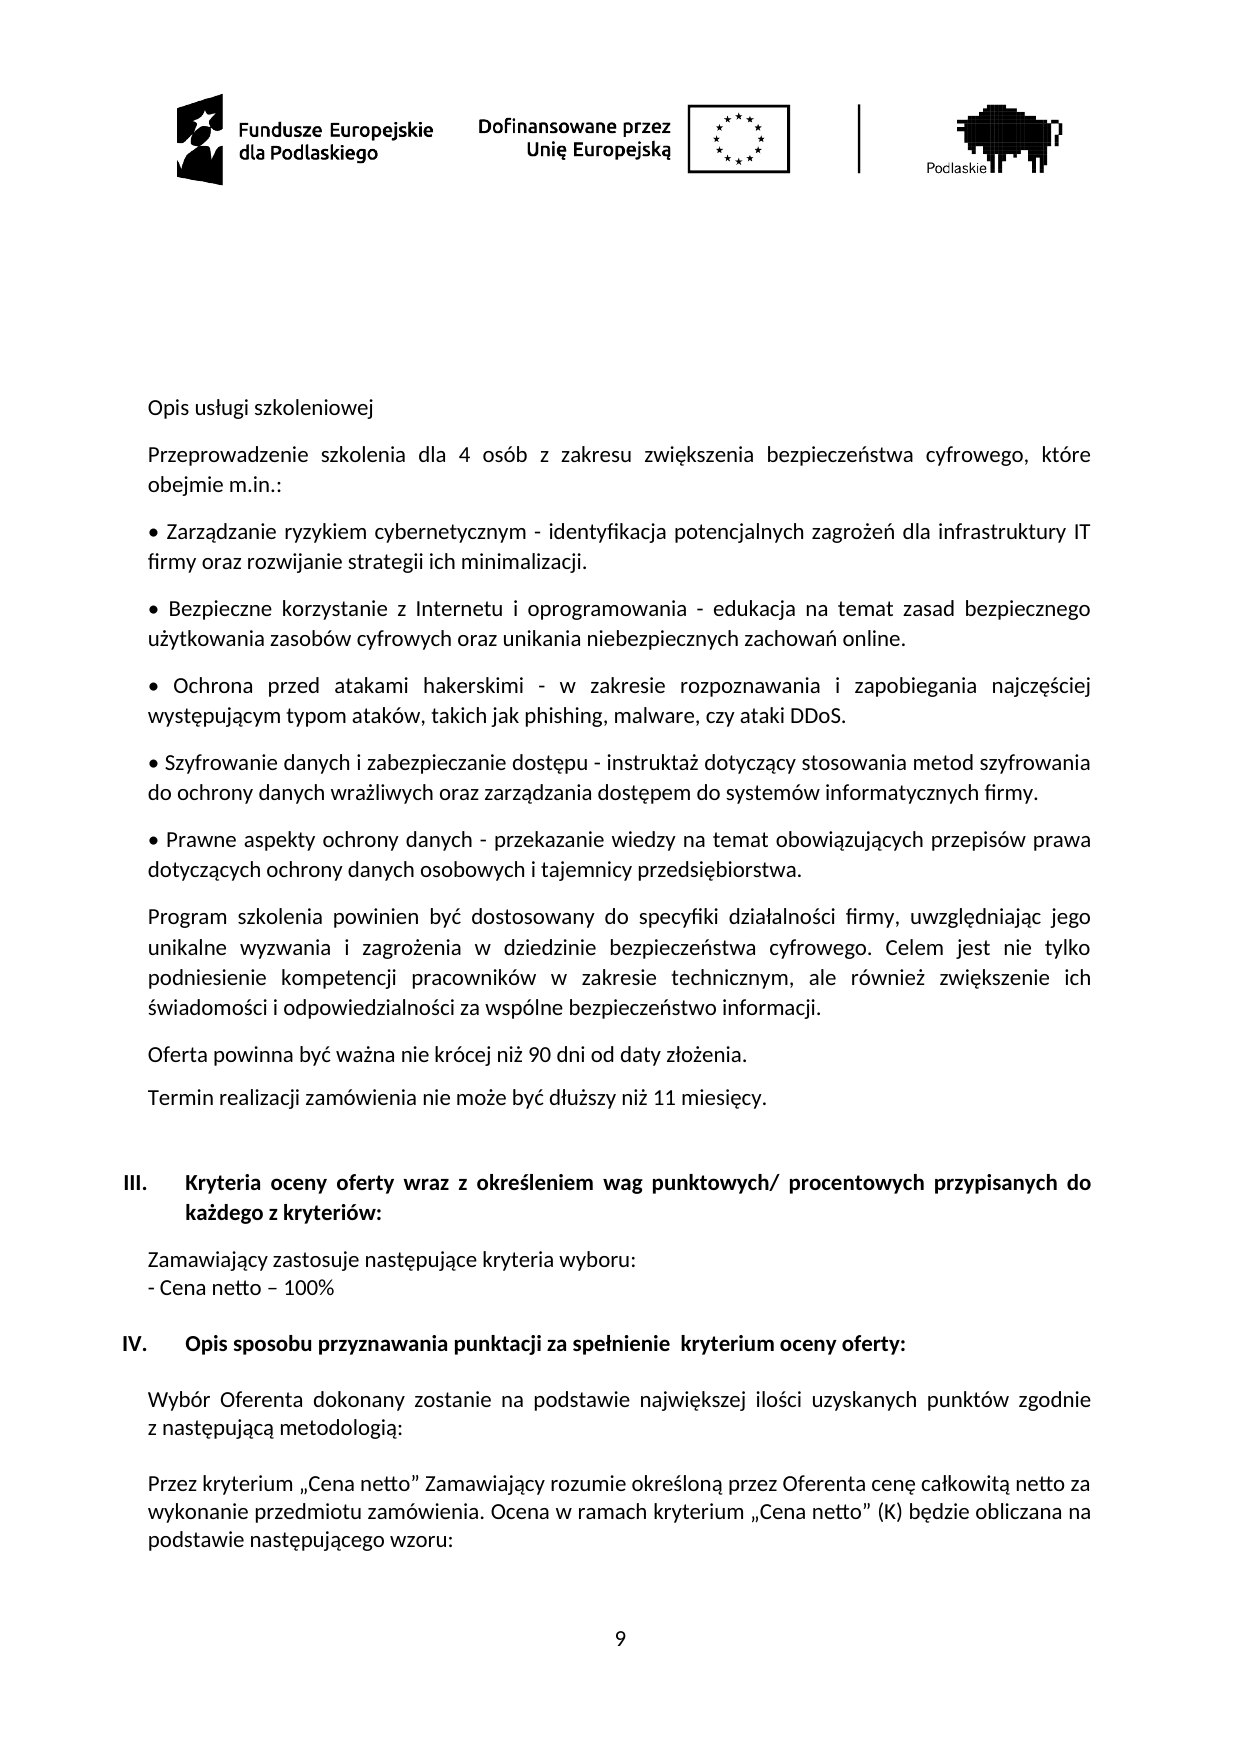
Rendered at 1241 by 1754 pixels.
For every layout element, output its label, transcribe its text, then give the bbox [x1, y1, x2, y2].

list Kryteria oceny oferty wraz z określeniem wag punktowych/ procentowych przypisanych do każdego z kryteriów: [148, 1168, 1093, 1226]
text • Szyfrowanie danych i zabezpieczanie dostępu - instruktaż dotyczący stosowania metod szyfrowania do ochrony danych wrażliwych oraz zarządzania dostępem do systemów informatycznych firmy. [148, 748, 1093, 807]
text - Cena netto – 100% [148, 1273, 1093, 1301]
text • Bezpieczne korzystanie z Internetu i oprogramowania - edukacja na temat zasad bezpiecznego użytkowania zasobów cyfrowych oraz unikania niebezpiecznych zachowań online. [148, 594, 1093, 652]
text Zamawiający zastosuje następujące kryteria wyboru: [148, 1245, 1093, 1273]
text • Zarządzanie ryzykiem cybernetycznym - identyfikacja potencjalnych zagrożeń dla infrastruktury IT firmy oraz rozwijanie strategii ich minimalizacji. [148, 517, 1093, 575]
text • Prawne aspekty ochrony danych - przekazanie wiedzy na temat obowiązujących przepisów prawa dotyczących ochrony danych osobowych i tajemnicy przedsiębiorstwa. [148, 825, 1093, 884]
list Opis sposobu przyznawania punktacji za spełnienie kryterium oceny oferty: [148, 1329, 1093, 1357]
text Opis usługi szkoleniowej [148, 393, 1093, 421]
text Program szkolenia powinien być dostosowany do specyfiki działalności firmy, uwzględniając jego unikalne wyzwania i zagrożenia w dziedzinie bezpieczeństwa cyfrowego. Celem jest nie tylko podniesienie kompetencji pracowników w zakresie technicznym, ale również zwiększenie ich świadomości i odpowiedzialności za wspólne bezpieczeństwo informacji. [148, 902, 1093, 1021]
text Wybór Oferenta dokonany zostanie na podstawie największej ilości uzyskanych punktów zgodnie z następującą metodologią: [148, 1385, 1093, 1441]
text • Ochrona przed atakami hakerskimi - w zakresie rozpoznawania i zapobiegania najczęściej występującym typom ataków, takich jak phishing, malware, czy ataki DDoS. [148, 671, 1093, 729]
text Oferta powinna być ważna nie krócej niż 90 dni od daty złożenia. [148, 1040, 1093, 1068]
text Termin realizacji zamówienia nie może być dłuższy niż 11 miesięcy. [148, 1083, 1093, 1111]
picture [147, 73, 1093, 206]
text Przeprowadzenie szkolenia dla 4 osób z zakresu zwiększenia bezpieczeństwa cyfrowego, które obejmie m.in.: [148, 440, 1093, 498]
text Przez kryterium „Cena netto” Zamawiający rozumie określoną przez Oferenta cenę całkowitą netto za wykonanie przedmiotu zamówienia. Ocena w ramach kryterium „Cena netto” (K) będzie obliczana na podstawie następującego wzoru: [148, 1469, 1093, 1553]
